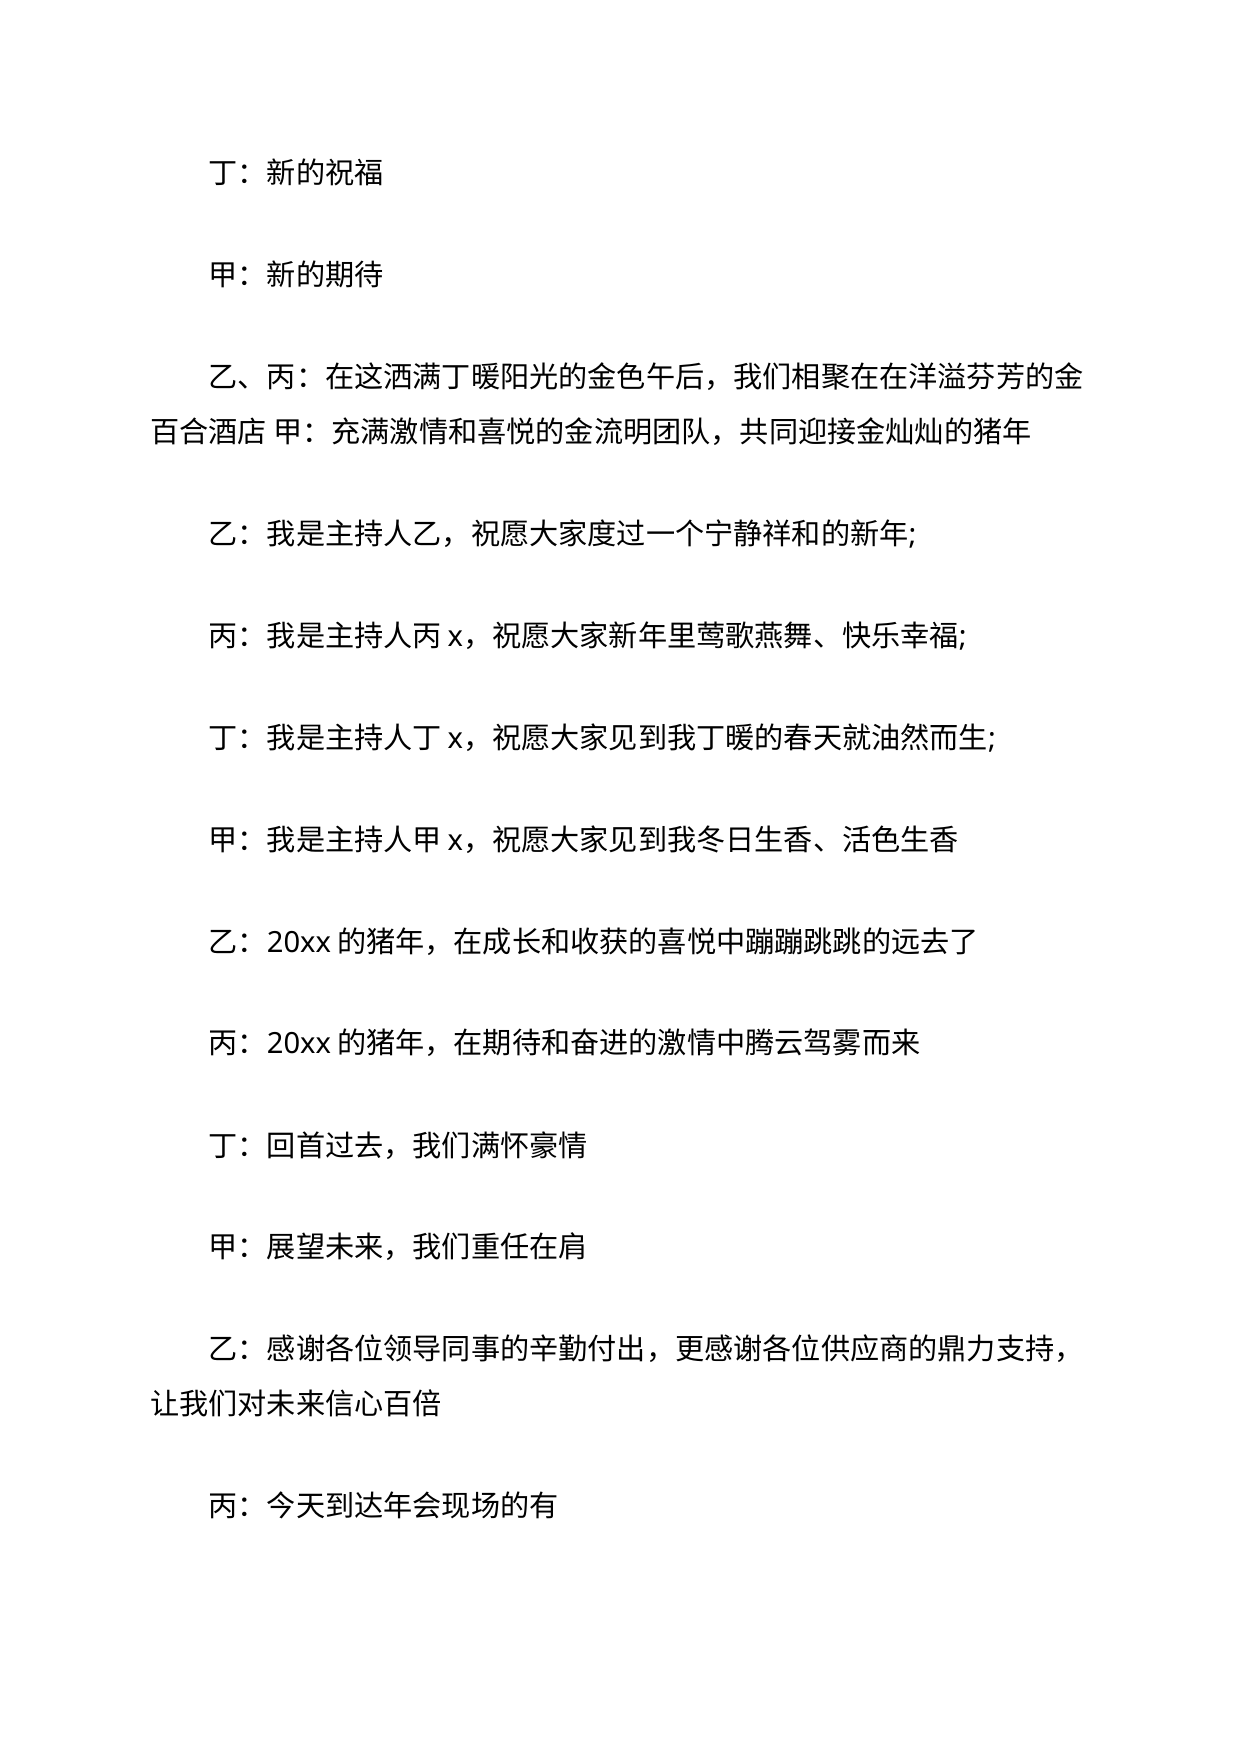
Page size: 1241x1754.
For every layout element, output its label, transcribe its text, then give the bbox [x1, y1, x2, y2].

text 丁：新的祝福 [150, 150, 1090, 192]
text 丙：20xx的猪年，在期待和奋进的激情中腾云驾雾而来 [150, 1020, 1090, 1062]
text 丁：回首过去，我们满怀豪情 [150, 1122, 1090, 1164]
text 乙、丙：在这洒满丁暖阳光的金色午后，我们相聚在在洋溢芬芳的金百合酒店 甲：充满激情和喜悦的金流明团队，共同迎接金灿灿的猪年 [150, 353, 1090, 451]
text 丙：我是主持人丙x，祝愿大家新年里莺歌燕舞、快乐幸福; [150, 612, 1090, 654]
text 甲：我是主持人甲x，祝愿大家见到我冬日生香、活色生香 [150, 816, 1090, 858]
text 丁：我是主持人丁x，祝愿大家见到我丁暖的春天就油然而生; [150, 714, 1090, 757]
text 乙：感谢各位领导同事的辛勤付出，更感谢各位供应商的鼎力支持，让我们对未来信心百倍 [150, 1326, 1090, 1423]
text 甲：展望未来，我们重任在肩 [150, 1224, 1090, 1266]
text 丙：今天到达年会现场的有 [150, 1482, 1090, 1524]
text 甲：新的期待 [150, 252, 1090, 294]
text 乙：20xx的猪年，在成长和收获的喜悦中蹦蹦跳跳的远去了 [150, 918, 1090, 961]
text 乙：我是主持人乙，祝愿大家度过一个宁静祥和的新年; [150, 510, 1090, 553]
